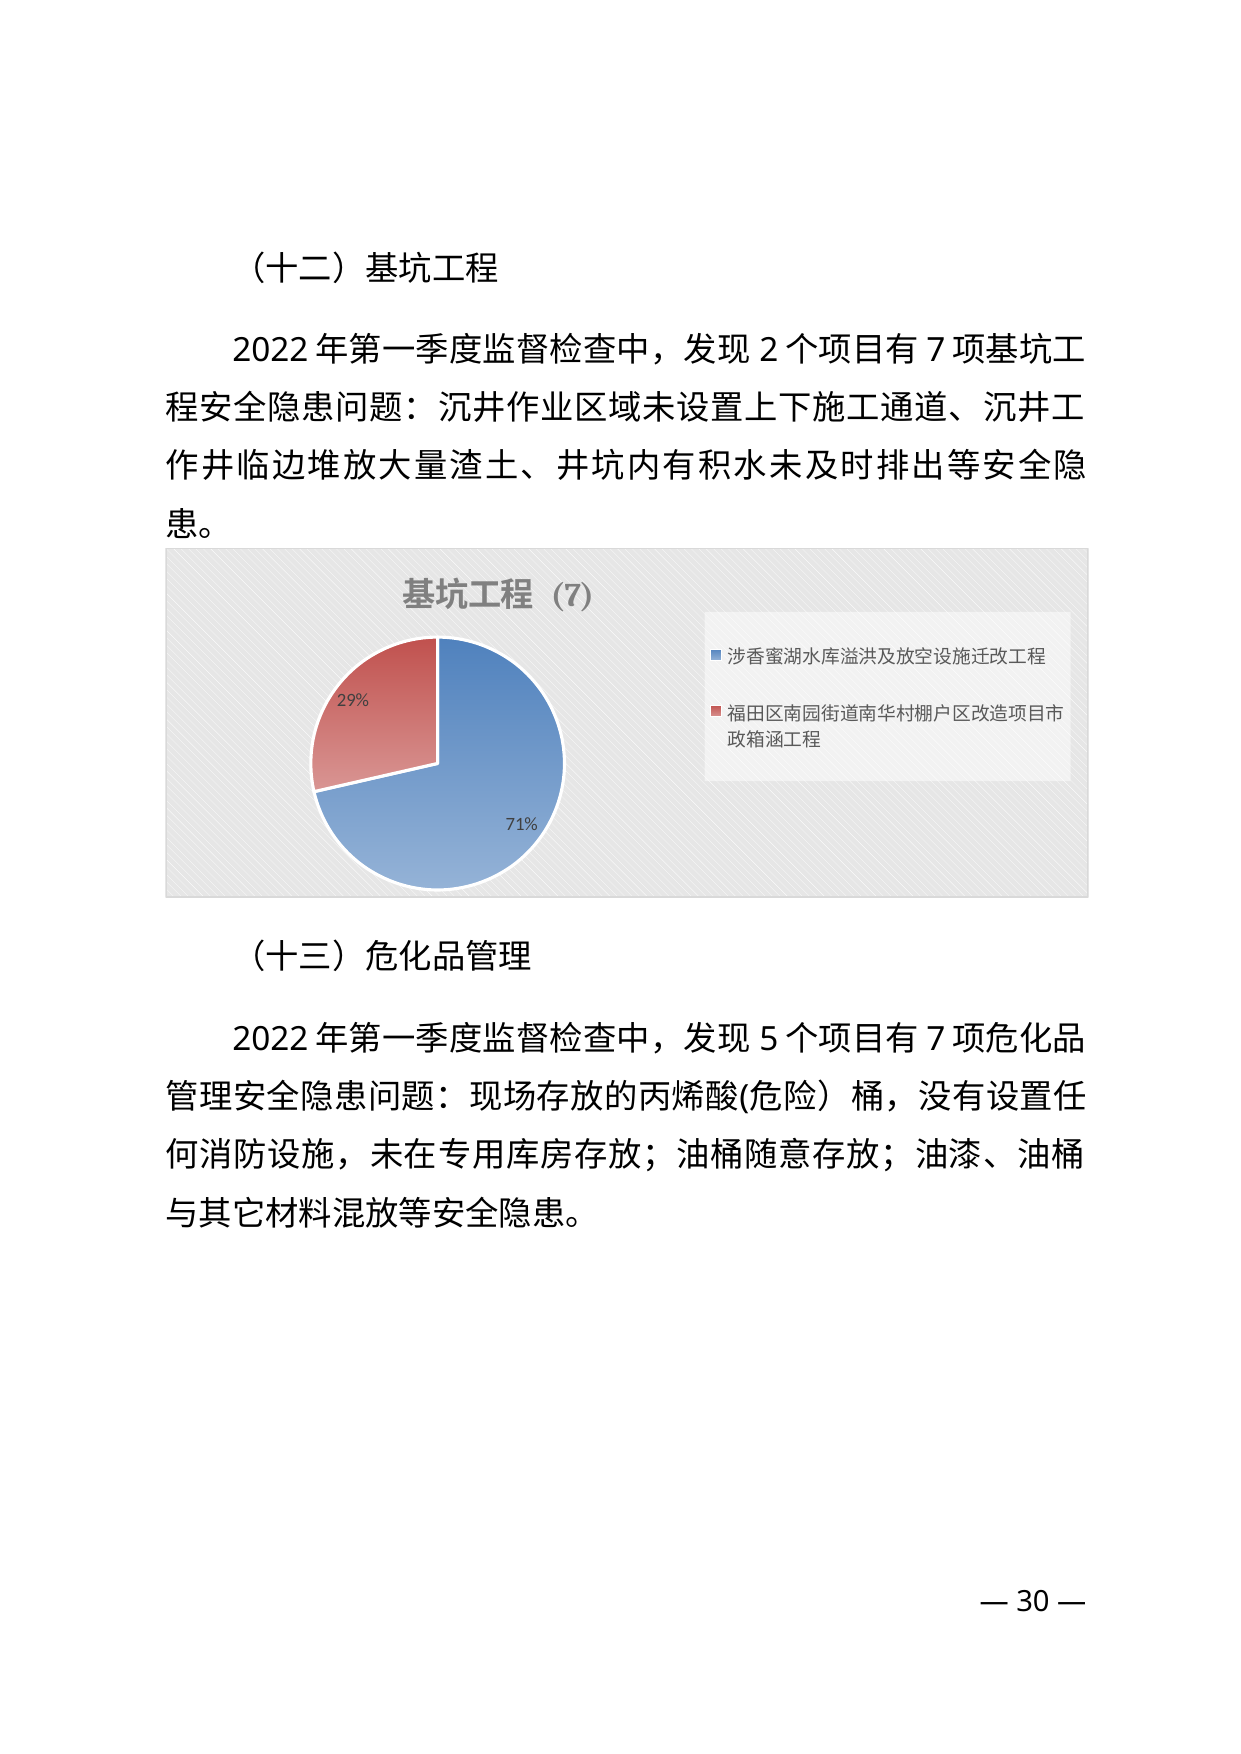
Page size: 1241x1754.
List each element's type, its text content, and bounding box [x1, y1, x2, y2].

text 2022年第一季度监督检查中，发现2个项目有7项基坑工程安全隐患问题：沉井作业区域未设置上下施工通道、沉井工作井临边堆放大量渣土、井坑内有积水未及时排出等安全隐患。 [165, 314, 1087, 548]
subtitle （十二）基坑工程 [165, 233, 1087, 298]
subtitle （十三）危化品管理 [165, 922, 1087, 987]
text 2022年第一季度监督检查中，发现5个项目有7项危化品管理安全隐患问题：现场存放的丙烯酸(危险）桶，没有设置任何消防设施，未在专用库房存放；油桶随意存放；油漆、油桶与其它材料混放等安全隐患。 [165, 1003, 1087, 1237]
